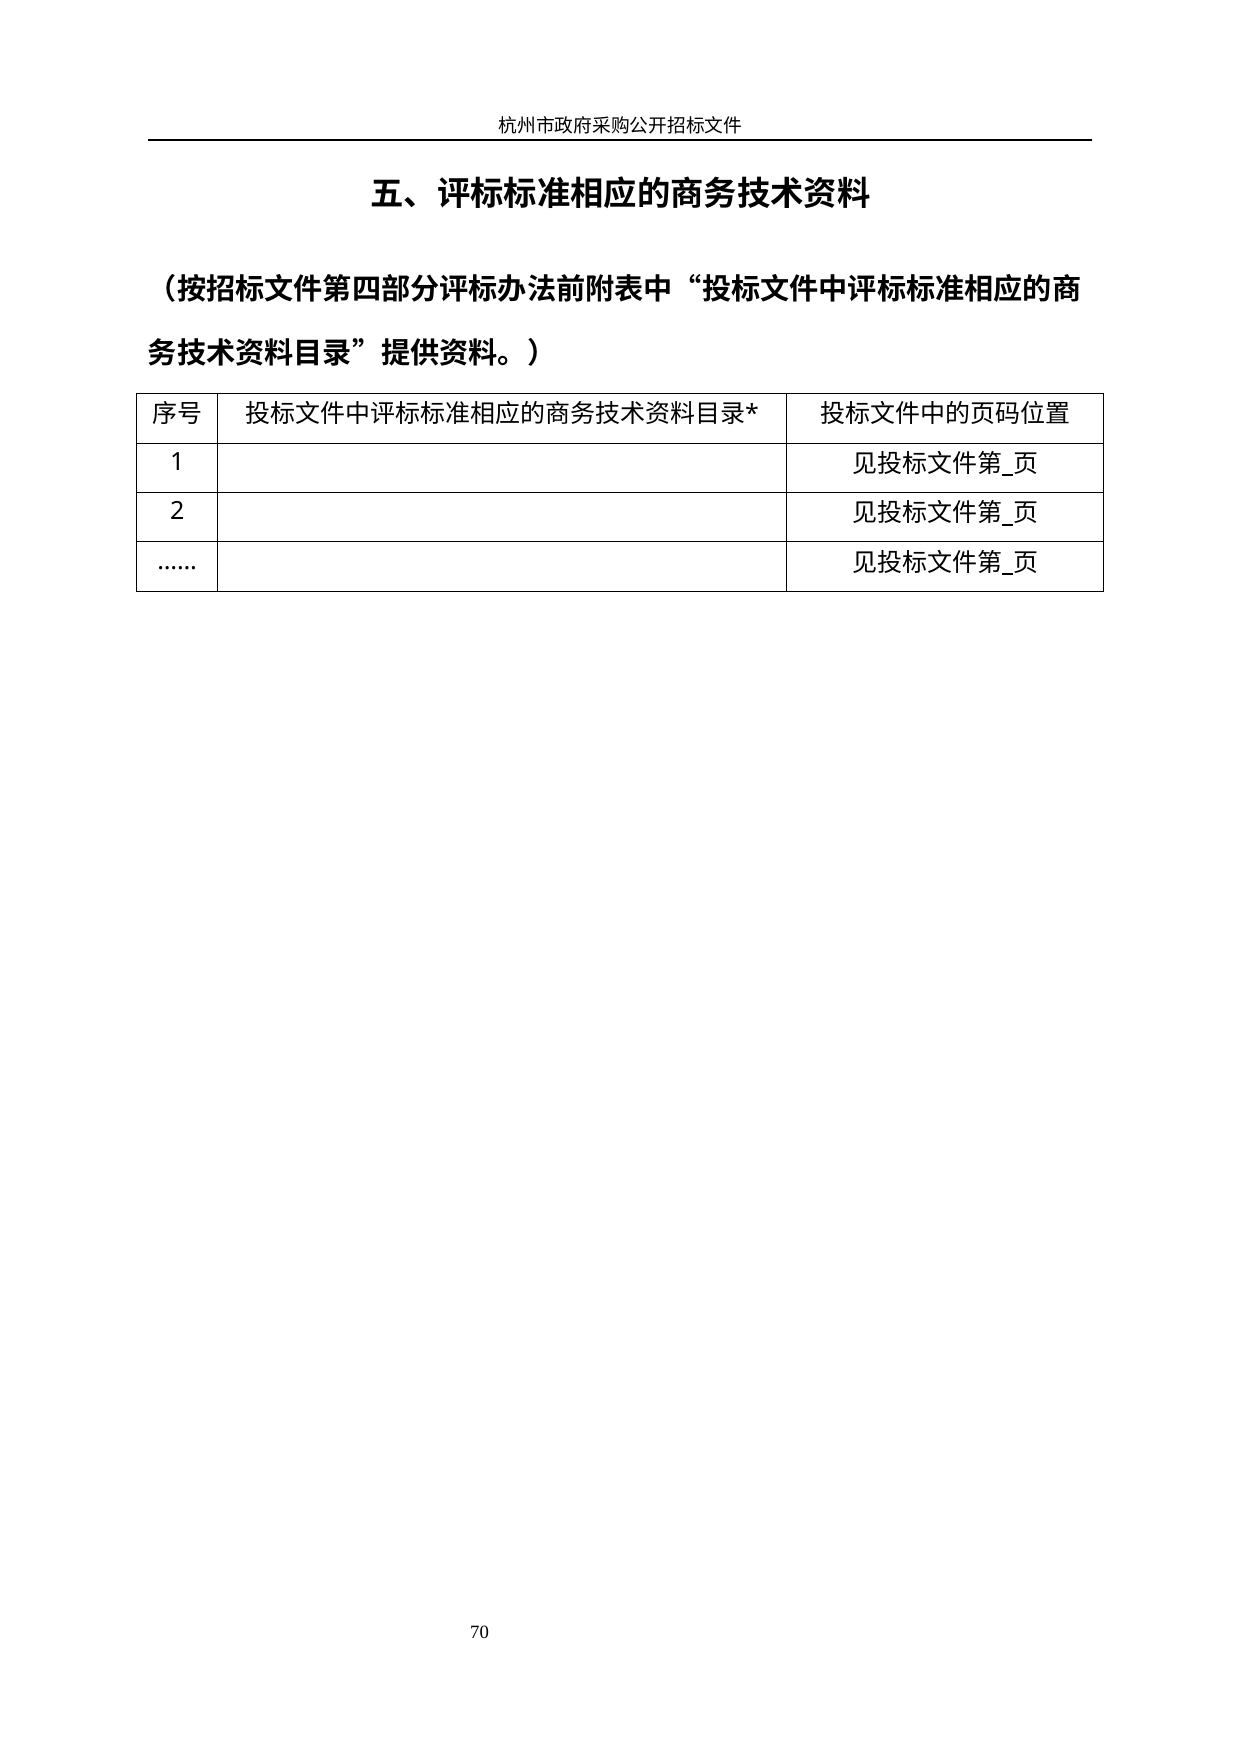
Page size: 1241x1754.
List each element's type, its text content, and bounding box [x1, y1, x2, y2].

table_header 投标文件中评标标准相应的商务技术资料目录* [218, 394, 786, 442]
table_cell …… [137, 542, 217, 591]
table_cell [218, 493, 786, 541]
table_cell [218, 444, 786, 492]
table_cell 见投标文件第 页 [787, 542, 1103, 591]
table_header 序号 [137, 394, 217, 442]
table_cell 1 [137, 444, 217, 492]
table_cell [218, 542, 786, 591]
table_cell 2 [137, 493, 217, 541]
table_header 投标文件中的页码位置 [787, 394, 1103, 442]
table_cell 见投标文件第 页 [787, 493, 1103, 541]
table_cell 见投标文件第 页 [787, 444, 1103, 492]
text （按招标文件第四部分评标办法前附表中“投标文件中评标标准相应的商务技术资料目录”提供资料。） [148, 266, 1092, 372]
text 五、评标标准相应的商务技术资料 [148, 167, 1092, 215]
